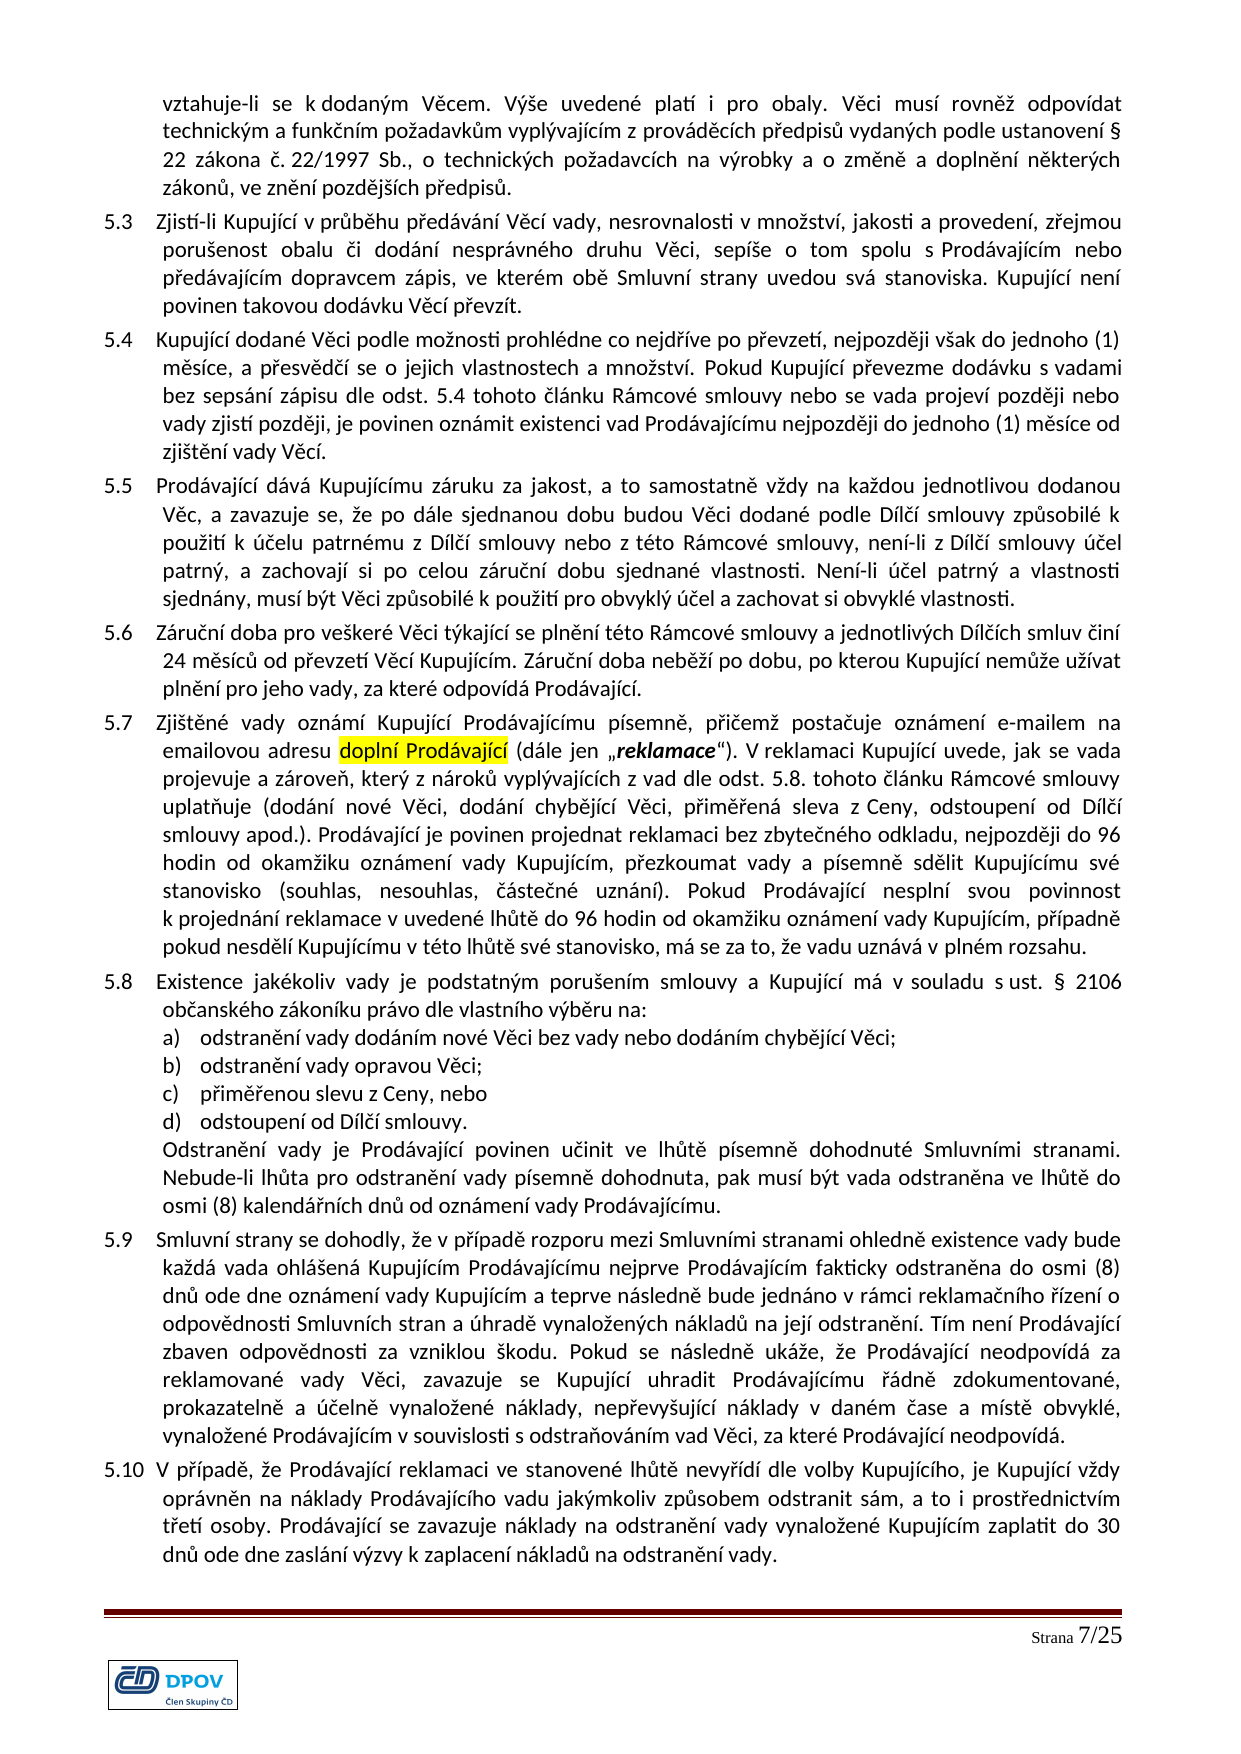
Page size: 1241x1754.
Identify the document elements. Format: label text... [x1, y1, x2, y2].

text Odstranění vady je Prodávající povinen učinit ve lhůtě písemně dohodnuté Smluvními stranami. Nebude-li lhůta pro odstranění vady písemně dohodnuta, pak musí být vada odstraněna ve lhůtě do osmi (8) kalendářních dnů od oznámení vady Prodávajícímu. [162, 1135, 1122, 1219]
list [103, 89, 1122, 201]
text c) přiměřenou slevu z Ceny, nebo [162, 1079, 1122, 1107]
picture [109, 1661, 237, 1709]
list b) odstranění vady opravou Věci; [162, 1051, 1122, 1079]
list Záruční doba pro veškeré Věci týkající se plnění této Rámcové smlouvy a jednotlivých Dílčích smluv činí 24 měsíců od převzetí Věcí Kupujícím. Záruční doba neběží po dobu, po kterou Kupující nemůže užívat plnění pro jeho vady, za které odpovídá Prodávající. [103, 618, 1122, 702]
list Smluvní strany se dohodly, že v případě rozporu mezi Smluvními stranami ohledně existence vady bude každá vada ohlášená Kupujícím Prodávajícímu nejprve Prodávajícím fakticky odstraněna do osmi (8) dnů ode dne oznámení vady Kupujícím a teprve následně bude jednáno v rámci reklamačního řízení o odpovědnosti Smluvních stran a úhradě vynaložených nákladů na její odstranění. Tím není Prodávající zbaven odpovědnosti za vzniklou škodu. Pokud se následně ukáže, že Prodávající neodpovídá za reklamované vady Věci, zavazuje se Kupující uhradit Prodávajícímu řádně zdokumentované, prokazatelně a účelně vynaložené náklady, nepřevyšující náklady v daném čase a místě obvyklé, vynaložené Prodávajícím v souvislosti s odstraňováním vad Věci, za které Prodávající neodpovídá. [103, 1225, 1122, 1449]
list Prodávající dává Kupujícímu záruku za jakost, a to samostatně vždy na každou jednotlivou dodanou Věc, a zavazuje se, že po dále sjednanou dobu budou Věci dodané podle Dílčí smlouvy způsobilé k použití k účelu patrnému z Dílčí smlouvy nebo z této Rámcové smlouvy, není-li z Dílčí smlouvy účel patrný, a zachovají si po celou záruční dobu sjednané vlastnosti. Není-li účel patrný a vlastnosti sjednány, musí být Věci způsobilé k použití pro obvyklý účel a zachovat si obvyklé vlastnosti. [103, 472, 1122, 612]
list Existence jakékoliv vady je podstatným porušením smlouvy a Kupující má v souladu s ust. § 2106 občanského zákoníku právo dle vlastního výběru na: [103, 967, 1122, 1023]
list Zjištěné vady oznámí Kupující Prodávajícímu písemně, přičemž postačuje oznámení e-mailem na emailovou adresu doplní Prodávající (dále jen „reklamace“). V reklamaci Kupující uvede, jak se vada projevuje a zároveň, který z nároků vyplývajících z vad dle odst. 5.8. tohoto článku Rámcové smlouvy uplatňuje (dodání nové Věci, dodání chybějící Věci, přiměřená sleva z Ceny, odstoupení od Dílčí smlouvy apod.). Prodávající je povinen projednat reklamaci bez zbytečného odkladu, nejpozději do 96 hodin od okamžiku oznámení vady Kupujícím, přezkoumat vady a písemně sdělit Kupujícímu své stanovisko (souhlas, nesouhlas, částečné uznání). Pokud Prodávající nesplní svou povinnost k projednání reklamace v uvedené lhůtě do 96 hodin od okamžiku oznámení vady Kupujícím, případně pokud nesdělí Kupujícímu v této lhůtě své stanovisko, má se za to, že vadu uznává v plném rozsahu. [103, 708, 1122, 961]
list odstranění vady dodáním nové Věci bez vady nebo dodáním chybějící Věci; [162, 1023, 1122, 1051]
list V případě, že Prodávající reklamaci ve stanovené lhůtě nevyřídí dle volby Kupujícího, je Kupující vždy oprávněn na náklady Prodávajícího vadu jakýmkoliv způsobem odstranit sám, a to i prostřednictvím třetí osoby. Prodávající se zavazuje náklady na odstranění vady vynaložené Kupujícím zaplatit do 30 dnů ode dne zaslání výzvy k zaplacení nákladů na odstranění vady. [103, 1456, 1122, 1568]
list odstoupení od Dílčí smlouvy. [162, 1107, 1122, 1135]
list Kupující dodané Věci podle možnosti prohlédne co nejdříve po převzetí, nejpozději však do jednoho (1) měsíce, a přesvědčí se o jejich vlastnostech a množství. Pokud Kupující převezme dodávku s vadami bez sepsání zápisu dle odst. 5.4 tohoto článku Rámcové smlouvy nebo se vada projeví později nebo vady zjistí později, je povinen oznámit existenci vad Prodávajícímu nejpozději do jednoho (1) měsíce od zjištění vady Věcí. [103, 325, 1122, 465]
list Zjistí-li Kupující v průběhu předávání Věcí vady, nesrovnalosti v množství, jakosti a provedení, zřejmou porušenost obalu či dodání nesprávného druhu Věci, sepíše o tom spolu s Prodávajícím nebo předávajícím dopravcem zápis, ve kterém obě Smluvní strany uvedou svá stanoviska. Kupující není povinen takovou dodávku Věcí převzít. [103, 207, 1122, 319]
